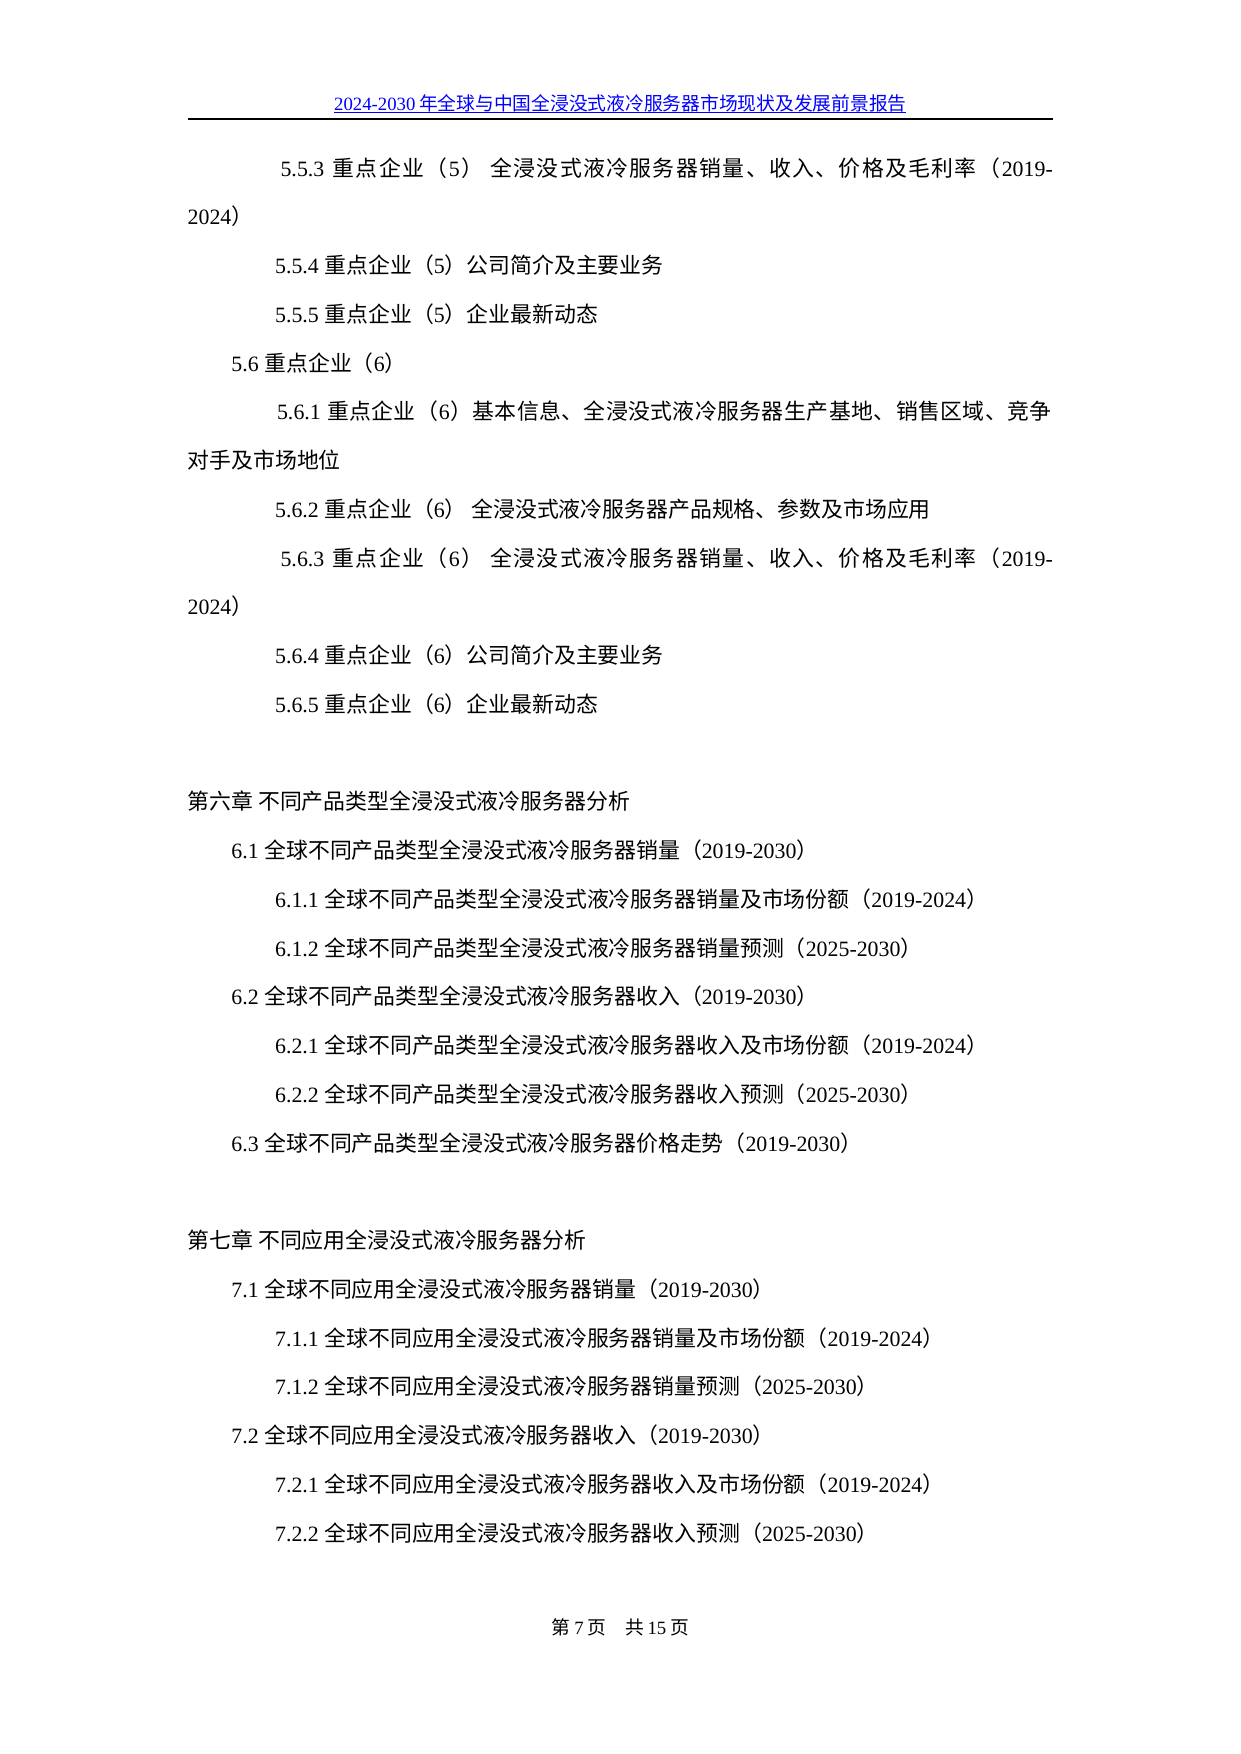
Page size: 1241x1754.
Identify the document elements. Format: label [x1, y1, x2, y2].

text [187, 150, 1053, 1548]
